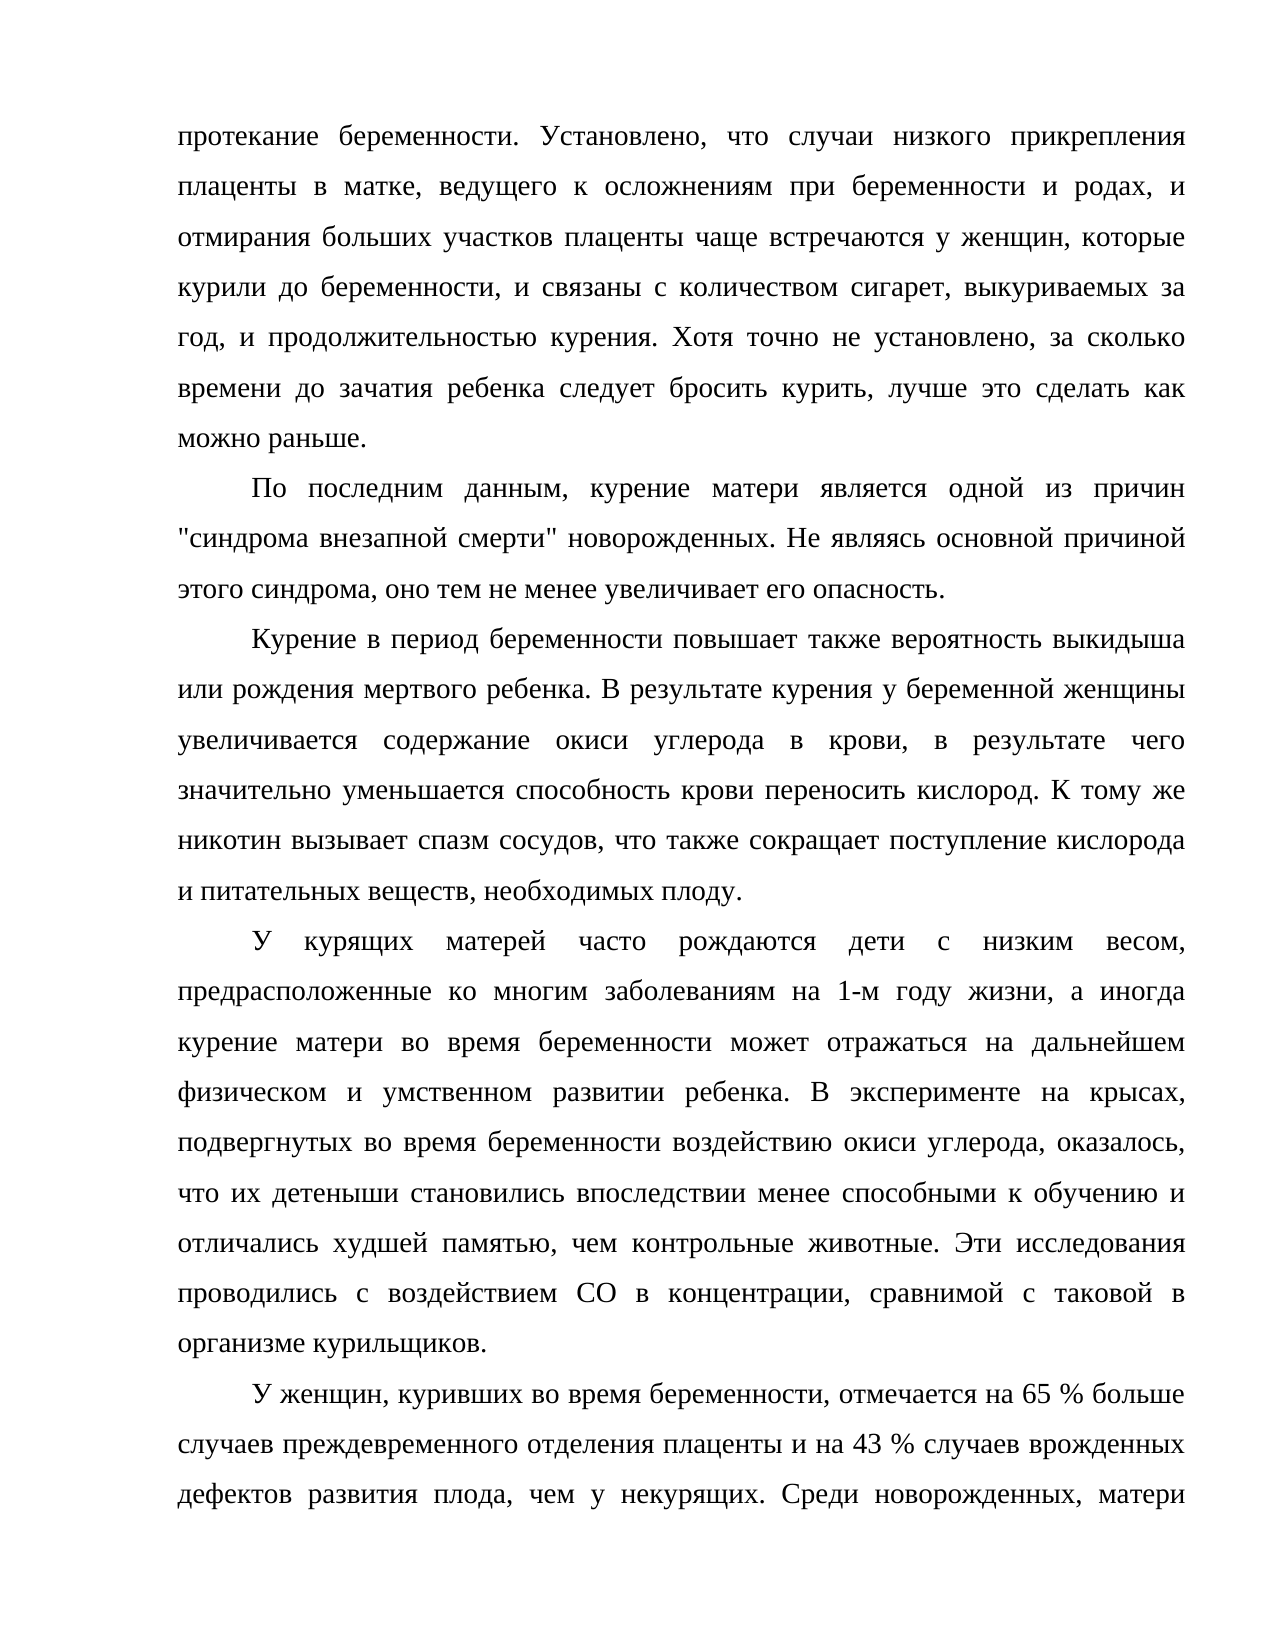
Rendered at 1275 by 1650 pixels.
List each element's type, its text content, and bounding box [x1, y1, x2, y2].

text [177, 118, 1186, 453]
text У курящих матерей часто рождаются дети с низким весом, предрасположенные ко многим заболеваниям на 1-м году жизни, а иногда курение матери во время беременности может отражаться на дальнейшем физическом и умственном развитии ребенка. В эксперименте на крысах, подвергнутых во время беременности воздействию окиси углерода, оказалось, что их детеныши становились впоследствии менее способными к обучению и отличались худшей памятью, чем контрольные животные. Эти исследования проводились с воздействием СО в концентрации, сравнимой с таковой в организме курильщиков. [177, 923, 1186, 1359]
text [177, 1376, 1186, 1510]
text Курение в период беременности повышает также вероятность выкидыша или рождения мертвого ребенка. В результате курения у беременной женщины увеличивается содержание окиси углерода в крови, в результате чего значительно уменьшается способность крови переносить кислород. К тому же никотин вызывает спазм сосудов, что также сокращает поступление кислорода и питательных веществ, необходимых плоду. [177, 621, 1186, 906]
text По последним данным, курение матери является одной из причин "синдрома внезапной смерти" новорожденных. Не являясь основной причиной этого синдрома, оно тем не менее увеличивает его опасность. [177, 470, 1186, 604]
